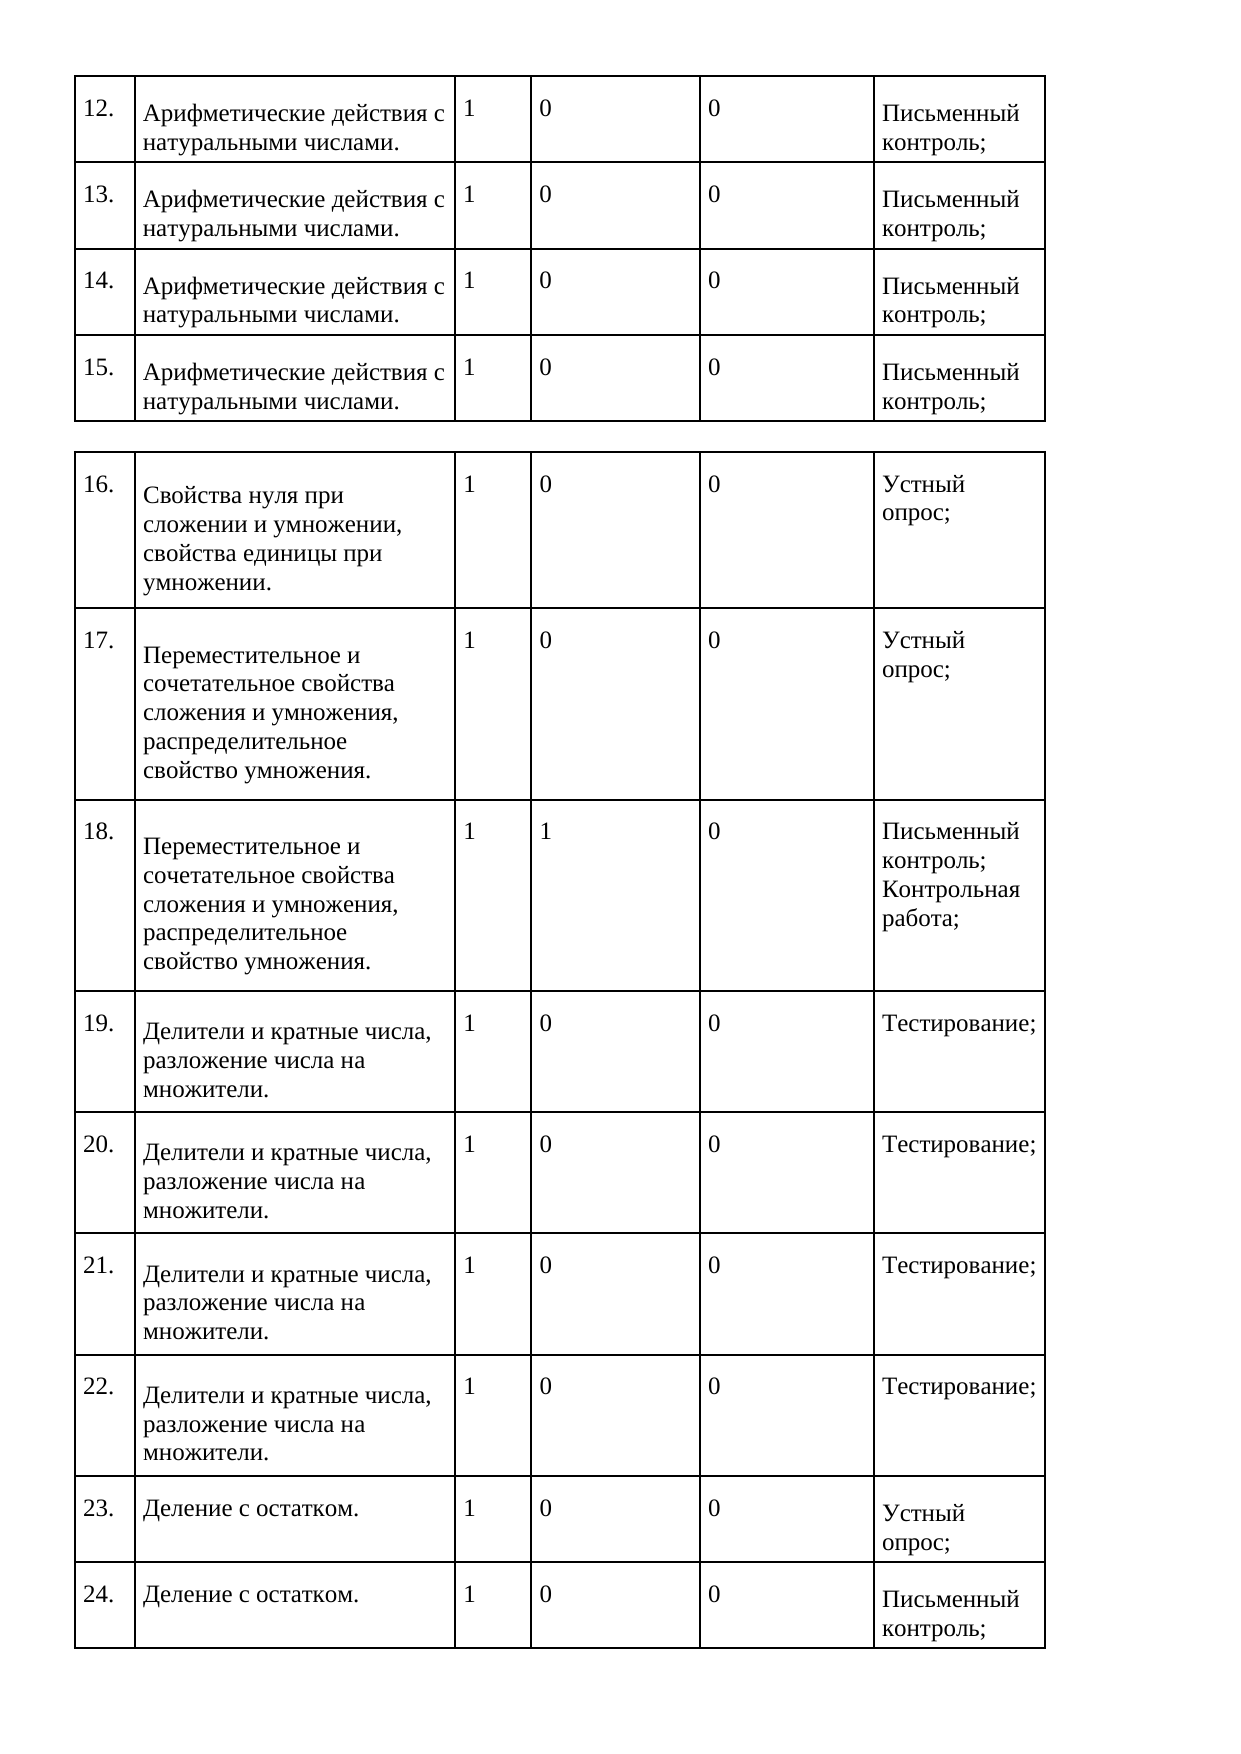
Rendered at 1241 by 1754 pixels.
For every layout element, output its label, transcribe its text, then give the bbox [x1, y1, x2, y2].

table_cell Тестирование; [875, 992, 1044, 1111]
table_cell Тестирование; [875, 1356, 1044, 1475]
table_cell 1 [456, 77, 530, 161]
table_cell 21. [76, 1234, 134, 1353]
table_cell Деление с остатком. [136, 1563, 454, 1647]
table_cell 1 [456, 336, 530, 420]
table_cell Арифметические действия с натуральными числами. [136, 336, 454, 420]
table_cell 13. [76, 163, 134, 247]
table_cell 1 [456, 801, 530, 990]
table_header 1 [456, 453, 530, 607]
table_header Свойства нуля при сложении и умножении, свойства единицы при умножении. [136, 453, 454, 607]
table_cell 1 [456, 609, 530, 798]
table_cell 22. [76, 1356, 134, 1475]
table_cell Устный опрос; [875, 1477, 1044, 1561]
table_cell 0 [701, 609, 873, 798]
table_cell 0 [532, 992, 699, 1111]
table_cell 0 [532, 1234, 699, 1353]
table_cell 0 [701, 801, 873, 990]
table_cell Письменный контроль; [875, 77, 1044, 161]
table_cell 17. [76, 609, 134, 798]
table_cell Арифметические действия с натуральными числами. [136, 163, 454, 247]
table_cell 0 [532, 1113, 699, 1232]
table_cell 0 [701, 250, 873, 334]
table_cell Письменный контроль; [875, 336, 1044, 420]
table_cell 1 [456, 163, 530, 247]
table_cell Письменный контроль; Контрольная работа; [875, 801, 1044, 990]
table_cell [875, 1563, 1044, 1647]
table_cell 12. [76, 77, 134, 161]
table_header 0 [532, 453, 699, 607]
table_cell 1 [456, 1234, 530, 1353]
table_cell 0 [701, 1563, 873, 1647]
table_cell Тестирование; [875, 1113, 1044, 1232]
table_cell 0 [532, 1563, 699, 1647]
table_cell 23. [76, 1477, 134, 1561]
table_cell Деление с остатком. [136, 1477, 454, 1561]
table_cell 0 [532, 77, 699, 161]
table_cell Делители и кратные числа, разложение числа на множители. [136, 1113, 454, 1232]
table_cell 1 [456, 250, 530, 334]
table_cell Устный опрос; [875, 609, 1044, 798]
table_cell 20. [76, 1113, 134, 1232]
table_header 16. [76, 453, 134, 607]
table_cell Тестирование; [875, 1234, 1044, 1353]
table_cell 1 [532, 801, 699, 990]
table_cell 1 [456, 992, 530, 1111]
table_cell 1 [456, 1113, 530, 1232]
table_cell 0 [532, 163, 699, 247]
table_cell 0 [701, 1234, 873, 1353]
table_cell Переместительное и сочетательное свойства сложения и умножения, распределительное свойство умножения. [136, 801, 454, 990]
table_cell 0 [532, 250, 699, 334]
table_cell 0 [532, 336, 699, 420]
table_cell Делители и кратные числа, разложение числа на множители. [136, 1356, 454, 1475]
table_cell Письменный контроль; [875, 163, 1044, 247]
table_cell Арифметические действия с натуральными числами. [136, 77, 454, 161]
table_cell Делители и кратные числа, разложение числа на множители. [136, 992, 454, 1111]
table_cell 24. [76, 1563, 134, 1647]
table_cell 1 [456, 1477, 530, 1561]
table_cell 19. [76, 992, 134, 1111]
table_header 0 [701, 453, 873, 607]
table_cell 18. [76, 801, 134, 990]
table_cell 15. [76, 336, 134, 420]
table_cell 1 [456, 1563, 530, 1647]
table_cell Делители и кратные числа, разложение числа на множители. [136, 1234, 454, 1353]
table_cell 0 [532, 609, 699, 798]
table_cell 0 [701, 992, 873, 1111]
table_cell Арифметические действия с натуральными числами. [136, 250, 454, 334]
table_cell 0 [701, 163, 873, 247]
table_cell Письменный контроль; [875, 250, 1044, 334]
table_cell 1 [456, 1356, 530, 1475]
table_cell 0 [701, 1113, 873, 1232]
table_cell 0 [701, 336, 873, 420]
table_cell 0 [701, 77, 873, 161]
table_cell 14. [76, 250, 134, 334]
table_cell 0 [532, 1477, 699, 1561]
table_cell 0 [701, 1356, 873, 1475]
table_header Устный опрос; [875, 453, 1044, 607]
table_cell 0 [701, 1477, 873, 1561]
table_cell Переместительное и сочетательное свойства сложения и умножения, распределительное свойство умножения. [136, 609, 454, 798]
table_cell 0 [532, 1356, 699, 1475]
